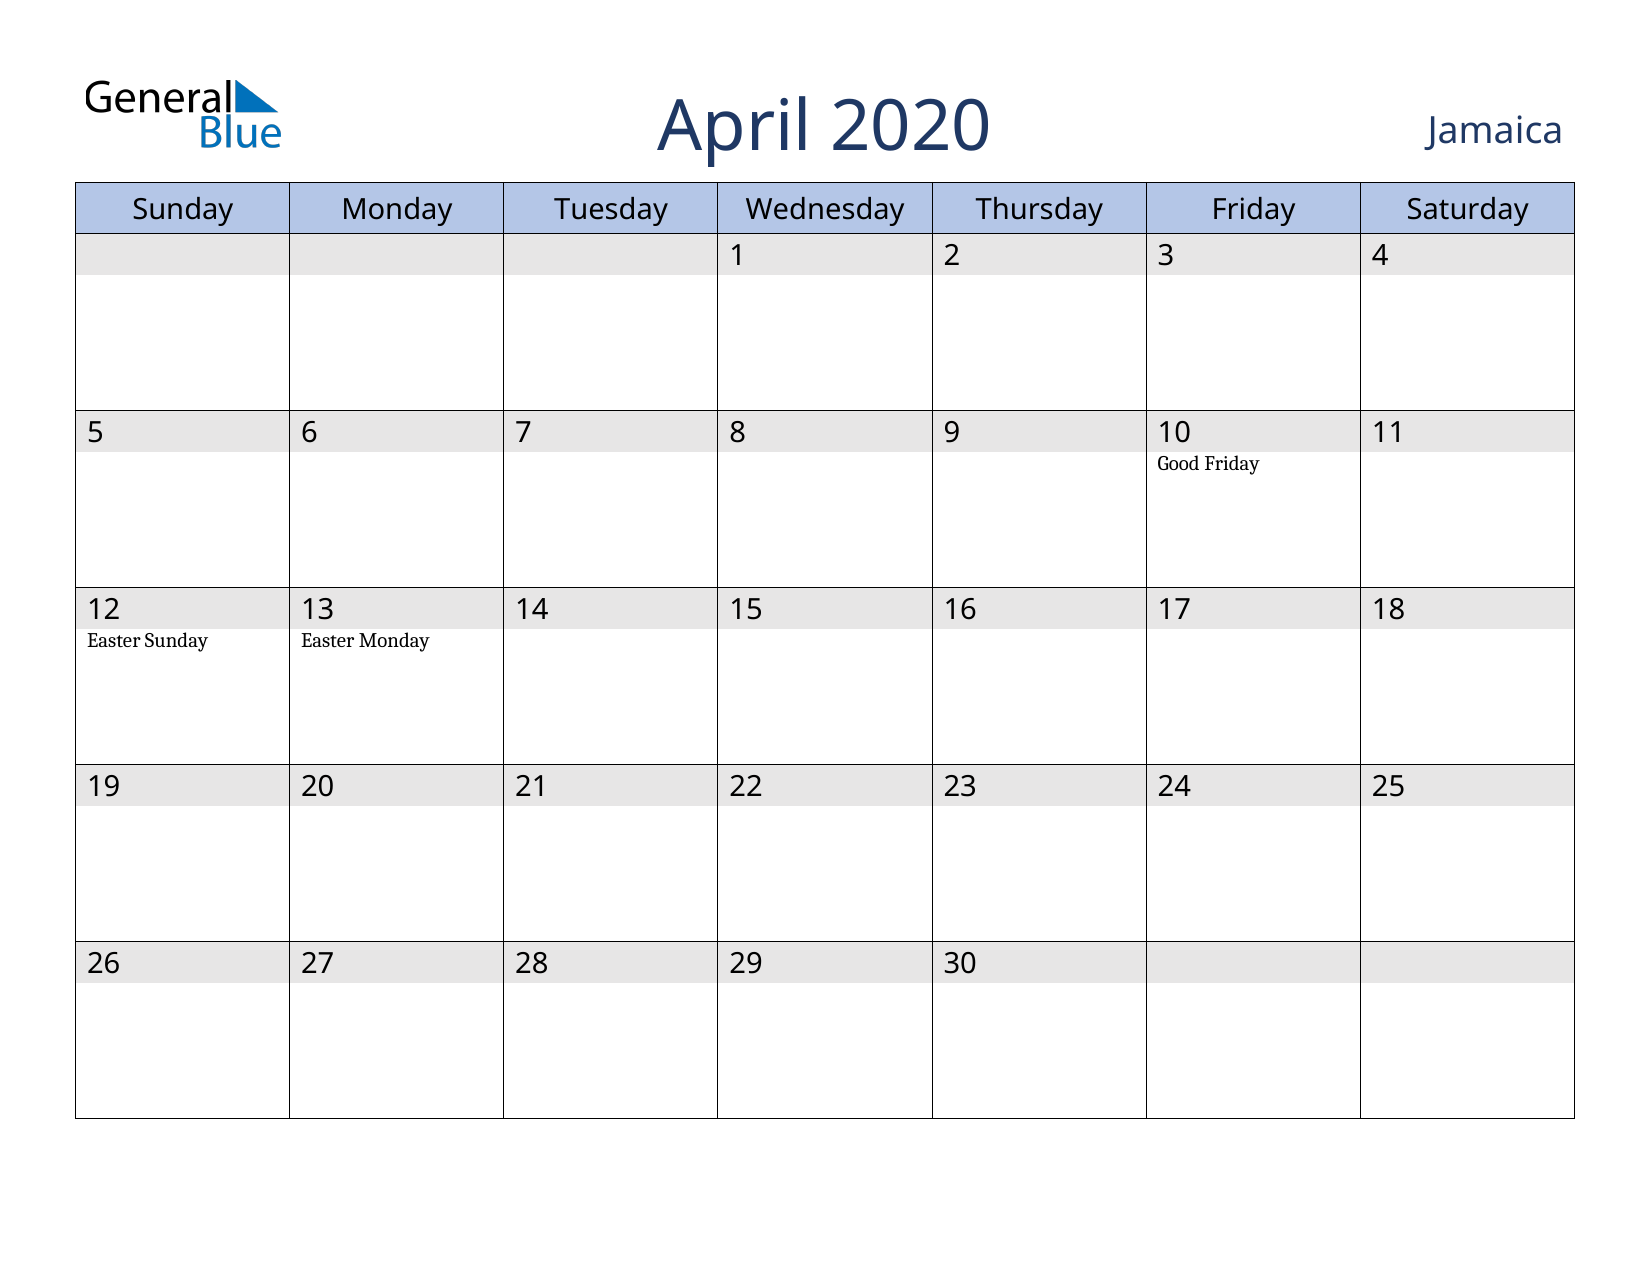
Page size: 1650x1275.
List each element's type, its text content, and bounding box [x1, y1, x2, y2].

picture [86, 80, 281, 148]
table_cell 26 [76, 942, 289, 983]
table_cell [1361, 983, 1574, 1118]
table_cell [76, 806, 289, 941]
table_cell 4 [1361, 234, 1574, 275]
table_cell 5 [76, 411, 289, 452]
table_cell Easter Monday [290, 629, 503, 764]
table_cell [290, 806, 503, 941]
table_cell [1361, 629, 1574, 764]
table_cell 28 [504, 942, 717, 983]
table_cell 21 [504, 765, 717, 806]
table_cell 22 [718, 765, 932, 806]
table_cell 8 [718, 411, 932, 452]
table_cell [1147, 806, 1360, 941]
table_cell 2 [933, 234, 1146, 275]
table_cell [1361, 452, 1574, 587]
table_cell 14 [504, 588, 717, 629]
table_cell 9 [933, 411, 1146, 452]
table_cell Monday [290, 183, 503, 233]
table_cell Easter Sunday [76, 629, 289, 764]
table_cell [1147, 983, 1360, 1118]
table_cell [718, 452, 932, 587]
table_cell 16 [933, 588, 1146, 629]
table_cell [1361, 942, 1574, 983]
table_cell [718, 629, 932, 764]
table_cell 20 [290, 765, 503, 806]
table_cell [718, 983, 932, 1118]
table_cell [933, 275, 1146, 410]
table_cell [76, 275, 289, 410]
table_cell 30 [933, 942, 1146, 983]
table_cell 11 [1361, 411, 1574, 452]
table_cell [504, 983, 717, 1118]
table_cell 7 [504, 411, 717, 452]
table_cell [1361, 806, 1574, 941]
table_cell Good Friday [1147, 452, 1360, 587]
table_cell 19 [76, 765, 289, 806]
table_cell 15 [718, 588, 932, 629]
table_header April 2020 [504, 75, 1146, 182]
table_cell [504, 275, 717, 410]
table_cell Saturday [1361, 183, 1574, 233]
table_cell Tuesday [504, 183, 717, 233]
table_cell 27 [290, 942, 503, 983]
table_cell 13 [290, 588, 503, 629]
table_cell [1147, 942, 1360, 983]
table_cell 29 [718, 942, 932, 983]
table_cell [504, 806, 717, 941]
table_cell [290, 275, 503, 410]
table_cell [76, 452, 289, 587]
table_cell 12 [76, 588, 289, 629]
table_cell [1147, 275, 1360, 410]
table_cell 23 [933, 765, 1146, 806]
table_cell [718, 806, 932, 941]
table_cell [76, 234, 289, 275]
table_cell Sunday [76, 183, 289, 233]
table_cell 10 [1147, 411, 1360, 452]
table_cell 17 [1147, 588, 1360, 629]
table_cell [933, 452, 1146, 587]
table_cell [504, 629, 717, 764]
table_cell [504, 234, 717, 275]
table_cell [1147, 629, 1360, 764]
table_header Jamaica [1146, 75, 1574, 182]
table_cell [290, 234, 503, 275]
table_header [76, 75, 503, 182]
table_cell [933, 806, 1146, 941]
table_cell Thursday [933, 183, 1146, 233]
table_cell [290, 452, 503, 587]
table_cell 6 [290, 411, 503, 452]
table_cell [76, 983, 289, 1118]
table_cell [504, 452, 717, 587]
table_cell Wednesday [718, 183, 932, 233]
table_cell 1 [718, 234, 932, 275]
table_cell 3 [1147, 234, 1360, 275]
table_cell Friday [1147, 183, 1360, 233]
table_cell 25 [1361, 765, 1574, 806]
table_cell [1361, 275, 1574, 410]
table_cell 24 [1147, 765, 1360, 806]
table_cell [933, 629, 1146, 764]
table_cell [933, 983, 1146, 1118]
table_cell [290, 983, 503, 1118]
table_cell [718, 275, 932, 410]
table_cell 18 [1361, 588, 1574, 629]
